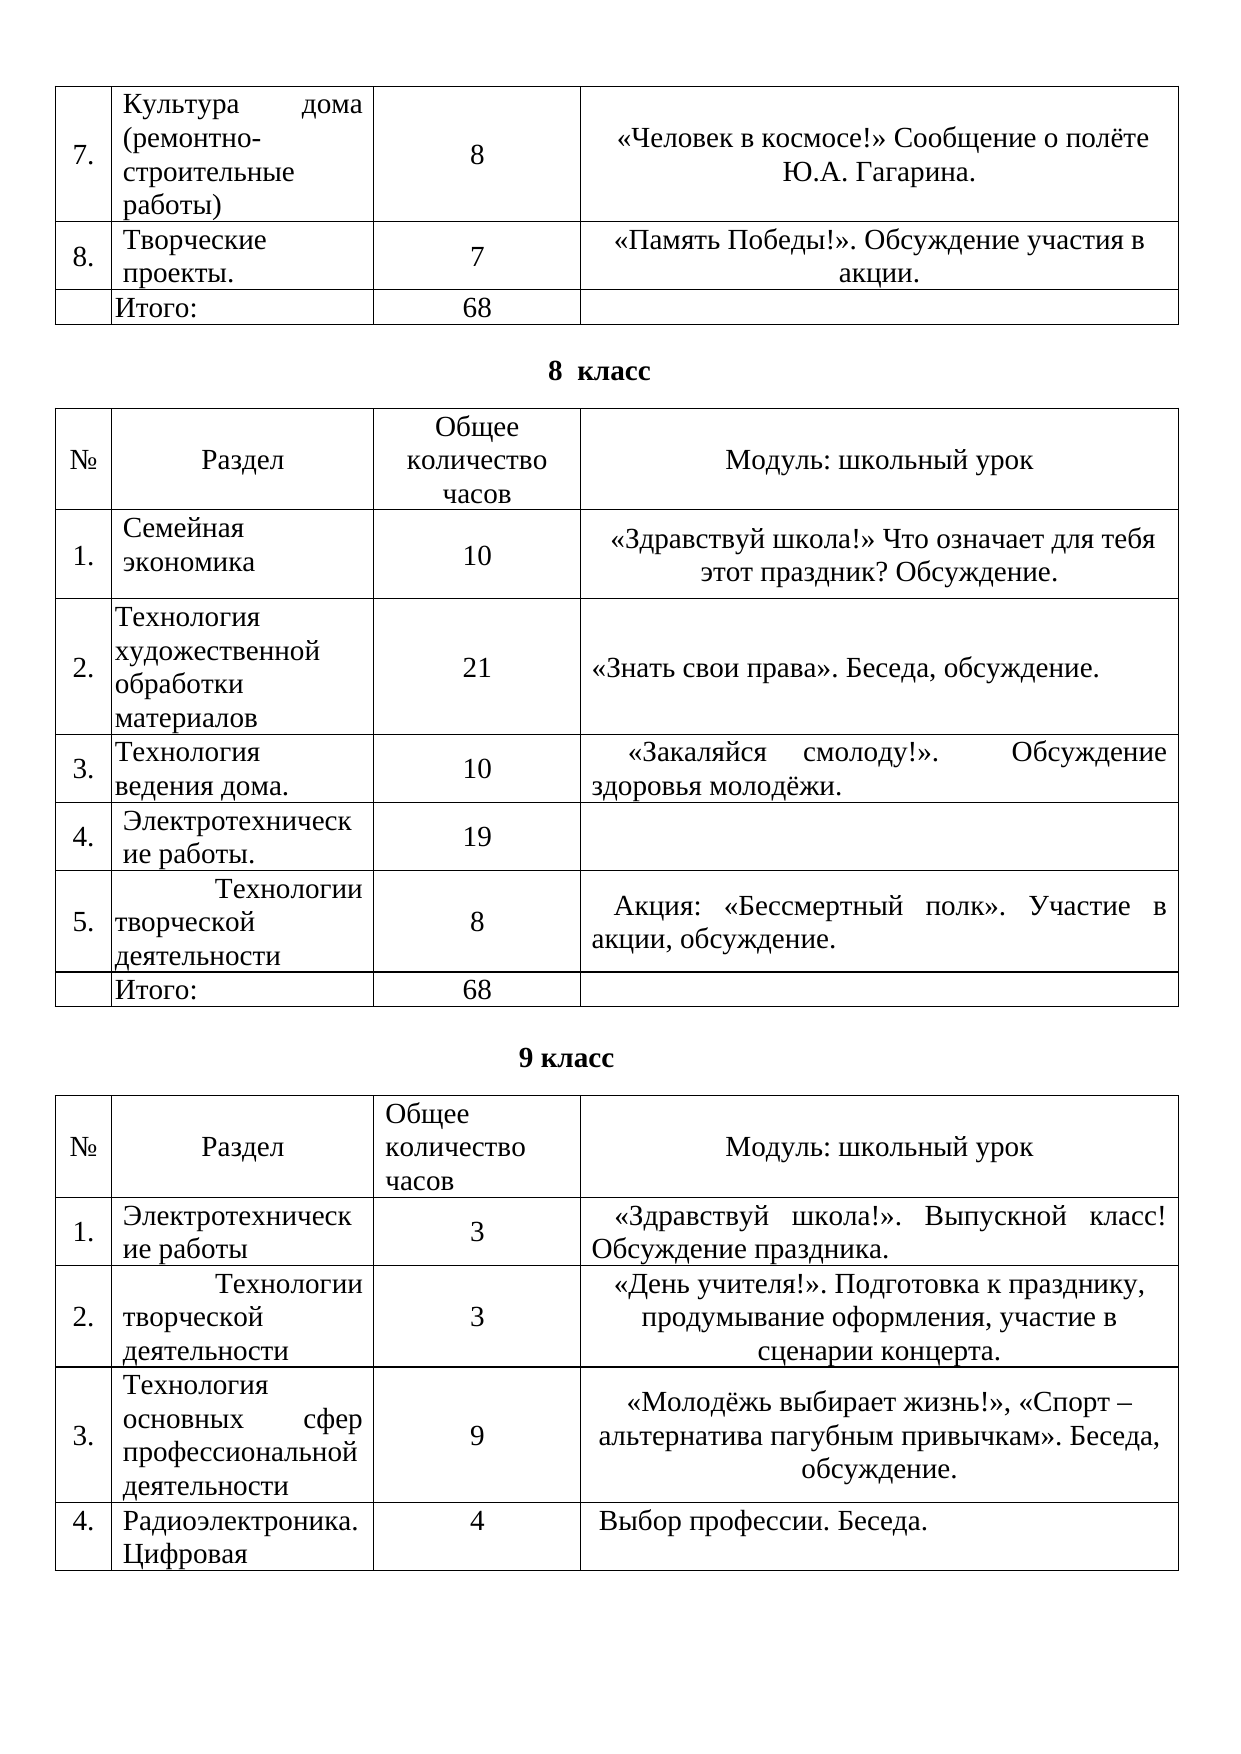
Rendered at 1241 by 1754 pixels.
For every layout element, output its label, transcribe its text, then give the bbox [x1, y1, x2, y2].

table_cell «Память Победы!». Обсуждение участия в акции. [581, 222, 1178, 289]
table_cell 8 [374, 87, 580, 221]
table_cell Акция: «Бессмертный полк». Участие в акции, обсуждение. [581, 871, 1178, 971]
table_cell «День учителя!». Подготовка к празднику, продумывание оформления, участие в сценарии концерта. [581, 1266, 1178, 1366]
table_cell 3 [374, 1198, 580, 1265]
text 8 класс [74, 353, 1196, 387]
table_cell 9 [374, 1368, 580, 1502]
table_cell 7. [56, 87, 111, 221]
table_cell «Здравствуй школа!» Что означает для тебя этот праздник? Обсуждение. [581, 510, 1178, 598]
table_header Раздел [112, 1096, 373, 1197]
text 9 класс [74, 1041, 1196, 1074]
table_cell «Человек в космосе!» Сообщение о полёте Ю.А. Гагарина. [581, 87, 1178, 221]
table_cell [581, 803, 1178, 870]
table_cell [581, 290, 1178, 323]
table_cell 19 [374, 803, 580, 870]
table_cell Технологии творческой деятельности [112, 1266, 373, 1366]
table_header Общее количество часов [374, 1096, 580, 1197]
table_cell 68 [374, 290, 580, 323]
table_cell 68 [374, 973, 580, 1006]
table_cell 8. [56, 222, 111, 289]
table_cell «Закаляйся смолоду!». Обсуждение здоровья молодёжи. [581, 735, 1178, 802]
table_cell «Знать свои права». Беседа, обсуждение. [581, 599, 1178, 733]
table_cell 3 [374, 1266, 580, 1366]
table_cell 1. [56, 510, 111, 598]
table_cell 4. [56, 803, 111, 870]
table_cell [112, 1503, 373, 1570]
table_cell «Молодёжь выбирает жизнь!», «Спорт – альтернатива пагубным привычкам». Беседа, обсуждение. [581, 1368, 1178, 1502]
table_cell [56, 973, 111, 1006]
table_cell «Здравствуй школа!». Выпускной класс! Обсуждение праздника. [581, 1198, 1178, 1265]
table_cell 7 [374, 222, 580, 289]
table_cell 4. [56, 1503, 111, 1570]
table_cell 10 [374, 510, 580, 598]
table_header Раздел [112, 409, 373, 509]
table_cell 3. [56, 1368, 111, 1502]
table_cell 3. [56, 735, 111, 802]
table_header Модуль: школьный урок [581, 409, 1178, 509]
table_header Модуль: школьный урок [581, 1096, 1178, 1197]
table_header № [56, 409, 111, 509]
table_cell Технология основных сфер профессиональной деятельности [112, 1368, 373, 1502]
table_cell Электротехнические работы [112, 1198, 373, 1265]
table_cell 5. [56, 871, 111, 971]
table_header № [56, 1096, 111, 1197]
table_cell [581, 1503, 1178, 1570]
table_cell [581, 973, 1178, 1006]
table_cell 1. [56, 1198, 111, 1265]
table_cell 2. [56, 599, 111, 733]
table_cell 2. [56, 1266, 111, 1366]
table_header Общее количество часов [374, 409, 580, 509]
table_cell Семейная экономика [112, 510, 373, 598]
table_cell 21 [374, 599, 580, 733]
table_cell 4 [374, 1503, 580, 1570]
table_cell 8 [374, 871, 580, 971]
table_cell 10 [374, 735, 580, 802]
table_cell [56, 290, 111, 323]
